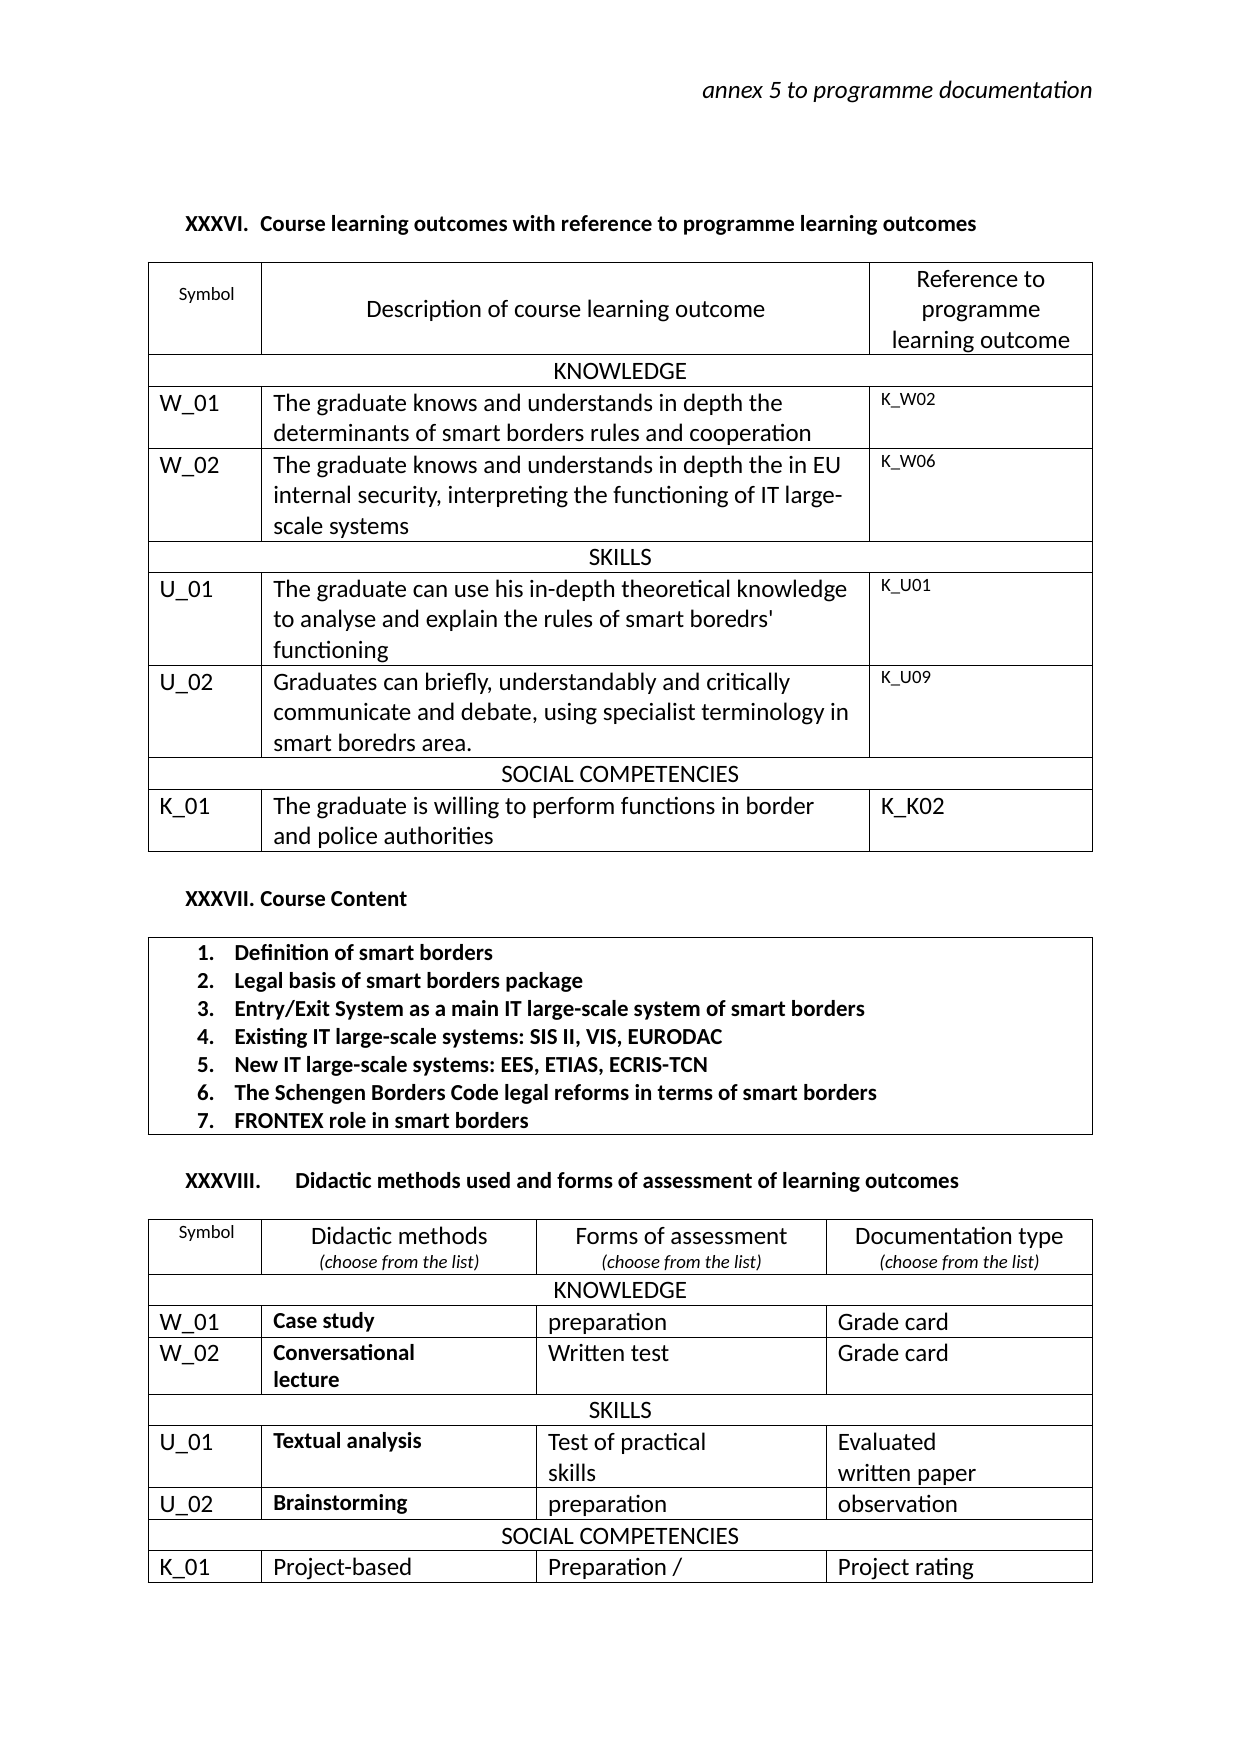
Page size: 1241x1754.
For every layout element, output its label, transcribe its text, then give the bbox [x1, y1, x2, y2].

list Didactic methods used and forms of assessment of learning outcomes [185, 1166, 1093, 1194]
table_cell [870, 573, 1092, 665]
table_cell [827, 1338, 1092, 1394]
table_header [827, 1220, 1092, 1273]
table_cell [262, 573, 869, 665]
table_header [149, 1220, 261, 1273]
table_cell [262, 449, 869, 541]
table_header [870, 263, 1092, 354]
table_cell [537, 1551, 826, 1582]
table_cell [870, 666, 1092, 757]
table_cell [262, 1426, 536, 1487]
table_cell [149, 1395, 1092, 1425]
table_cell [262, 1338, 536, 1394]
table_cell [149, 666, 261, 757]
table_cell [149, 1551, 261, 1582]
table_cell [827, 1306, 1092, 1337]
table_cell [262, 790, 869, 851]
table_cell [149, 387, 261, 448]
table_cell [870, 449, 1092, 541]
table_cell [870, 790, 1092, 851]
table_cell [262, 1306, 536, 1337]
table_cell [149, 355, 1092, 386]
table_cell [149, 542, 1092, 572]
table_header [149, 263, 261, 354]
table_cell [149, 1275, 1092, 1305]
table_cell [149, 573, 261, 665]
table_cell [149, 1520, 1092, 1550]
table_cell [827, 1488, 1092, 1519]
list Course learning outcomes with reference to programme learning outcomes [185, 209, 1093, 237]
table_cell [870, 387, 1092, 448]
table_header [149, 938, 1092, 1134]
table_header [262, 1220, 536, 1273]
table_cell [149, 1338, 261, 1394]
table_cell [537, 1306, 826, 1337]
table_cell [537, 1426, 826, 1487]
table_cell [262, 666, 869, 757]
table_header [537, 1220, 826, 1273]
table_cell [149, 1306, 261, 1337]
list Course Content [185, 884, 1093, 912]
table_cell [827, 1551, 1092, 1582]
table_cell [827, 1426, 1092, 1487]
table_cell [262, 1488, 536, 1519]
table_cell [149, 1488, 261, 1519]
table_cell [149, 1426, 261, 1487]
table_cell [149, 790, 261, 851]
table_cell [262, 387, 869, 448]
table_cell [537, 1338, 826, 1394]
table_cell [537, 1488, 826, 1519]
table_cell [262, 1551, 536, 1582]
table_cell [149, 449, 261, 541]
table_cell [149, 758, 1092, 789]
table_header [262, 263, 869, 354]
